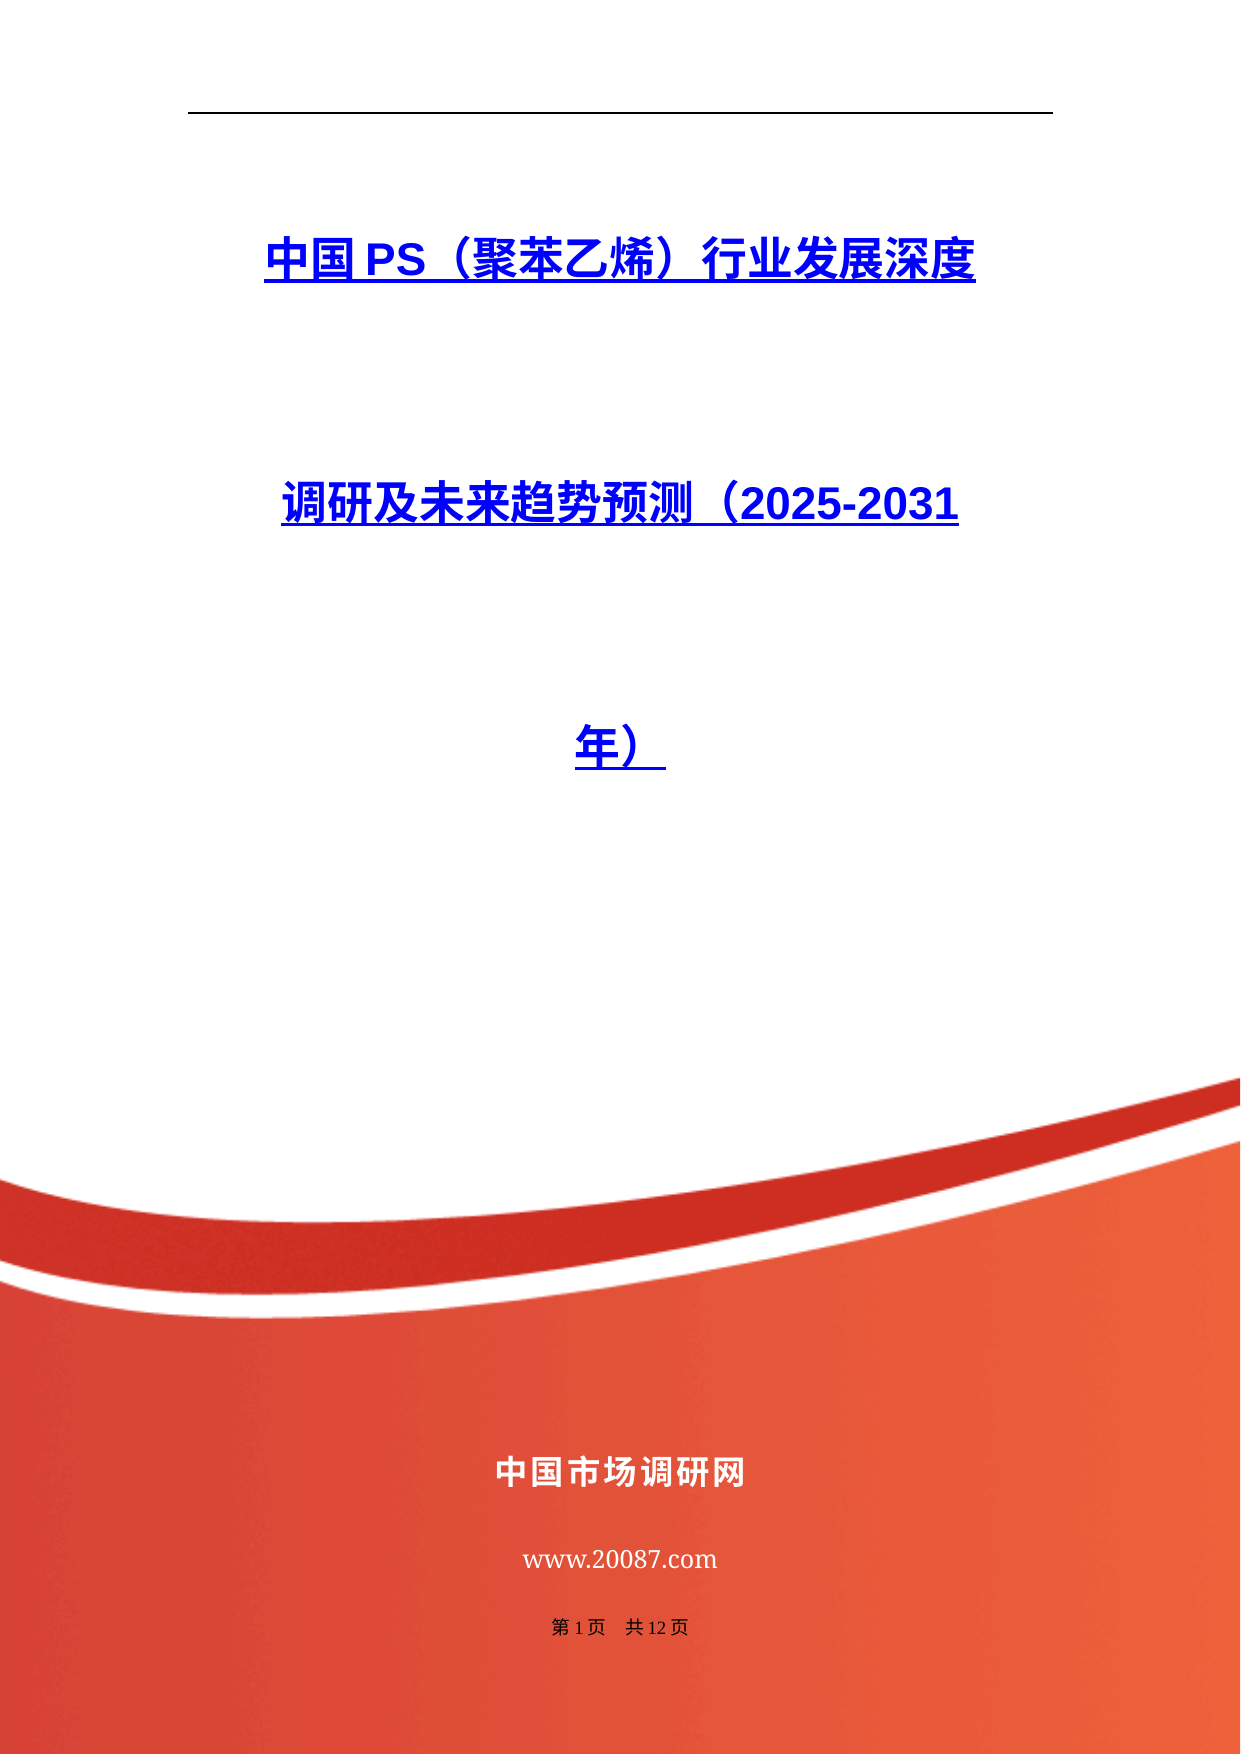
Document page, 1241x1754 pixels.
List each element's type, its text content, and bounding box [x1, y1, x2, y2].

table_header 中国PS（聚苯乙烯）行业发展深度调研及未来趋势预测（2025-2031年） [188, 207, 1053, 871]
picture [0, 1006, 1241, 1754]
subtitle 中国市场调研网 [187, 1437, 1053, 1502]
text www.20087.com [187, 1526, 1053, 1591]
